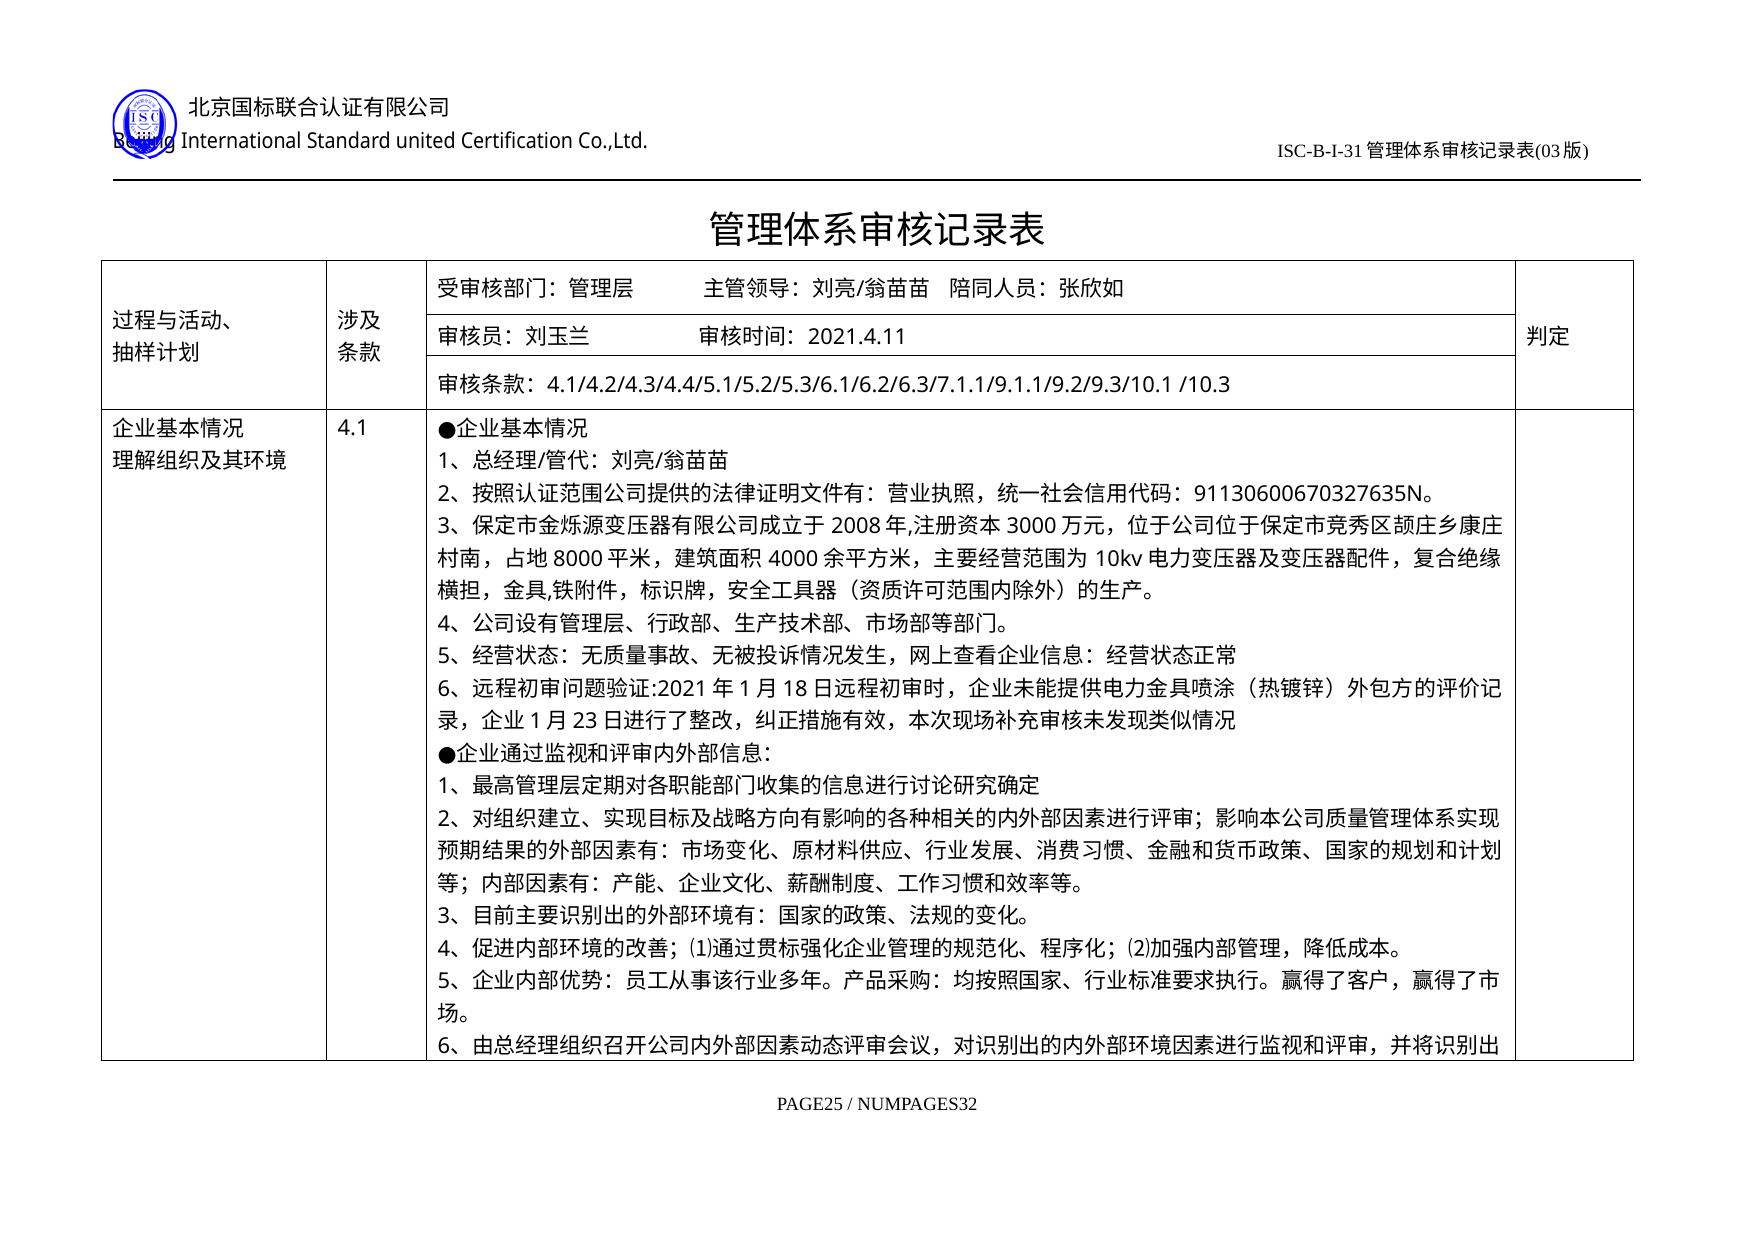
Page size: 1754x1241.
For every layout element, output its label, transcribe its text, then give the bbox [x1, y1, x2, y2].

table_header 受审核部门：管理层 主管领导：刘亮/翁苗苗 陪同人员：张欣如 [427, 261, 1515, 313]
table_cell [1516, 410, 1633, 1060]
text 管理体系审核记录表 [112, 195, 1641, 260]
table_header 涉及 条款 [327, 261, 426, 409]
table_cell 4.1 [327, 410, 426, 1060]
picture [112, 89, 180, 158]
table_cell 审核条款：4.1/4.2/4.3/4.4/5.1/5.2/5.3/6.1/6.2/6.3/7.1.1/9.1.1/9.2/9.3/10.1 /10.3 [427, 356, 1515, 409]
table_header 判定 [1516, 261, 1633, 409]
table_cell 审核员：刘玉兰 审核时间：2021.4.11 [427, 315, 1515, 355]
table_cell 企业基本情况 理解组织及其环境 [102, 410, 326, 1060]
table_header 过程与活动、 抽样计划 [102, 261, 326, 409]
